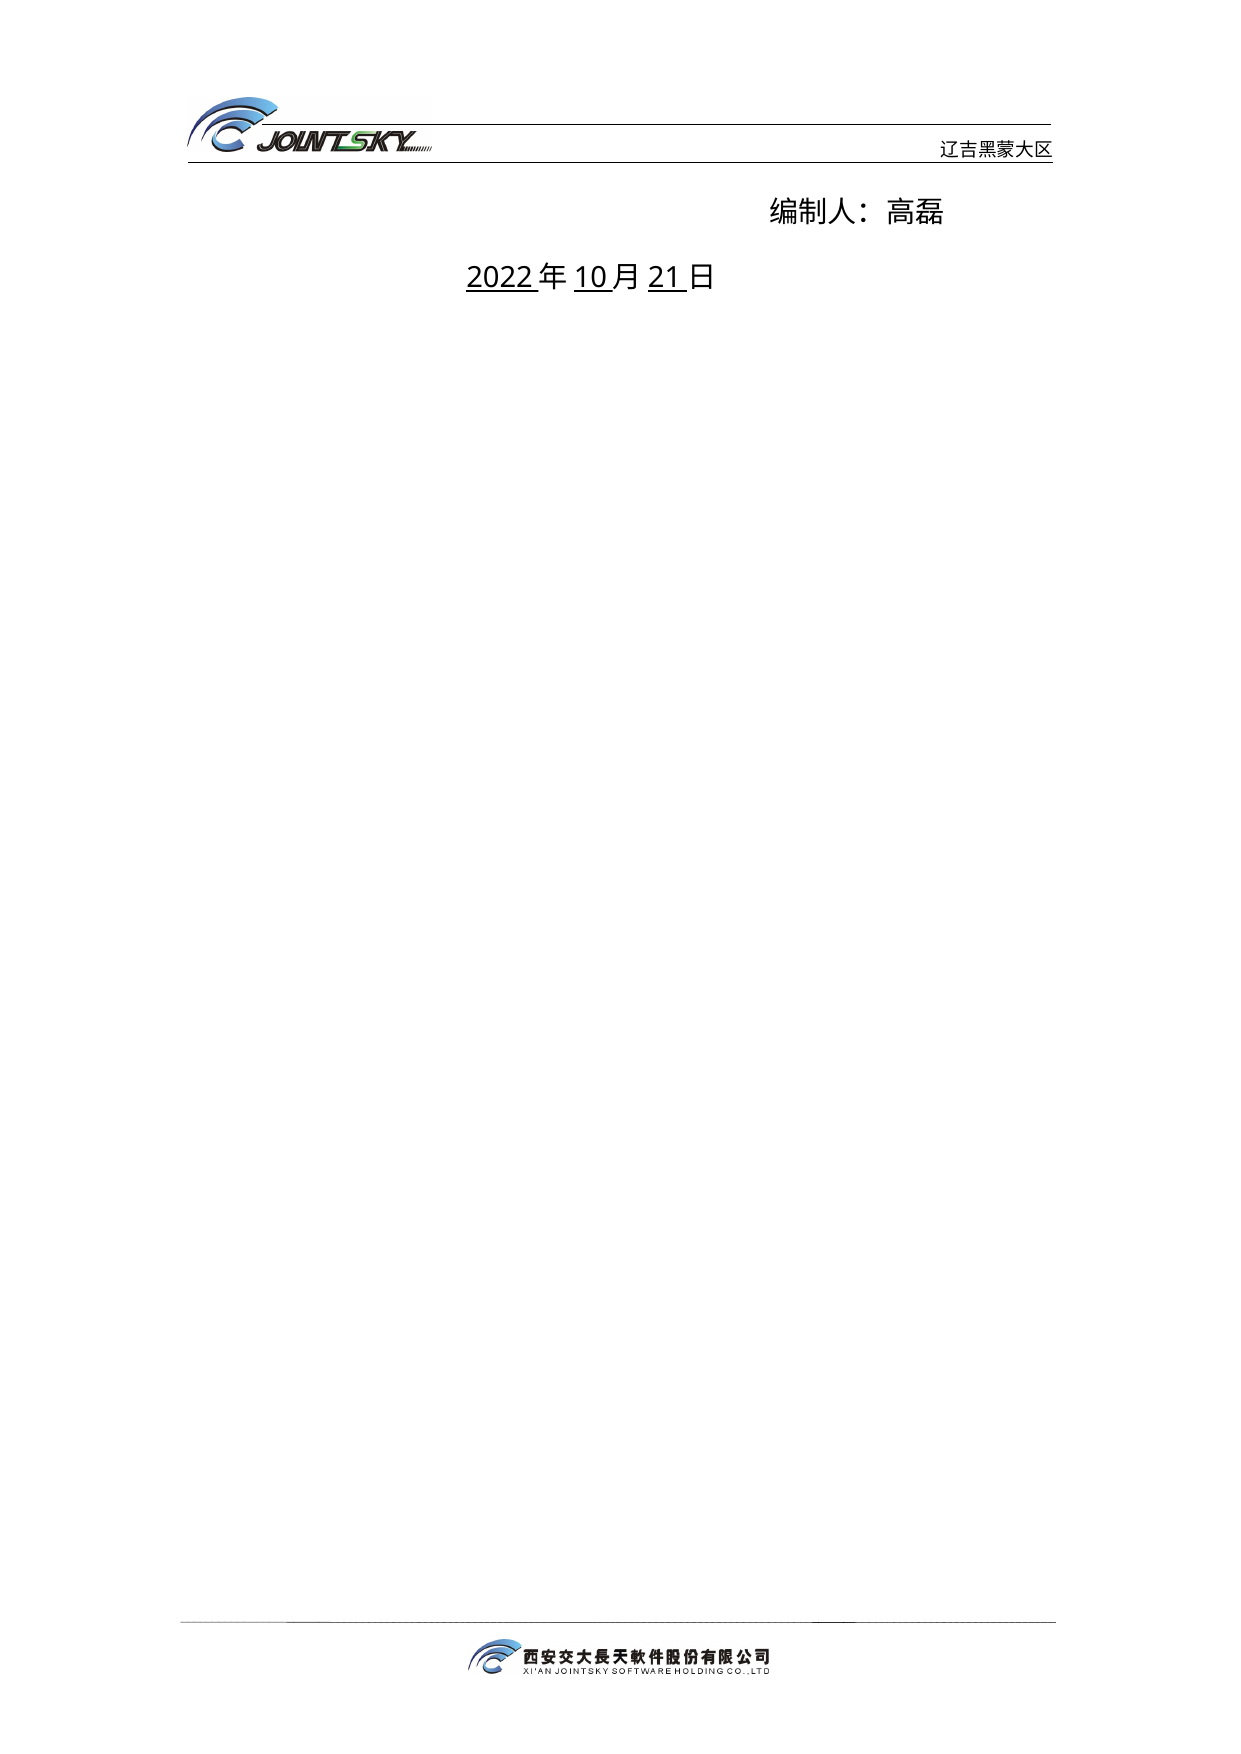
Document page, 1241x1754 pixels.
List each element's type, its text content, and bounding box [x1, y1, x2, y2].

picture [468, 1639, 769, 1675]
text 编制人：高磊 2022年10月21日 [187, 177, 994, 307]
picture [187, 97, 432, 152]
